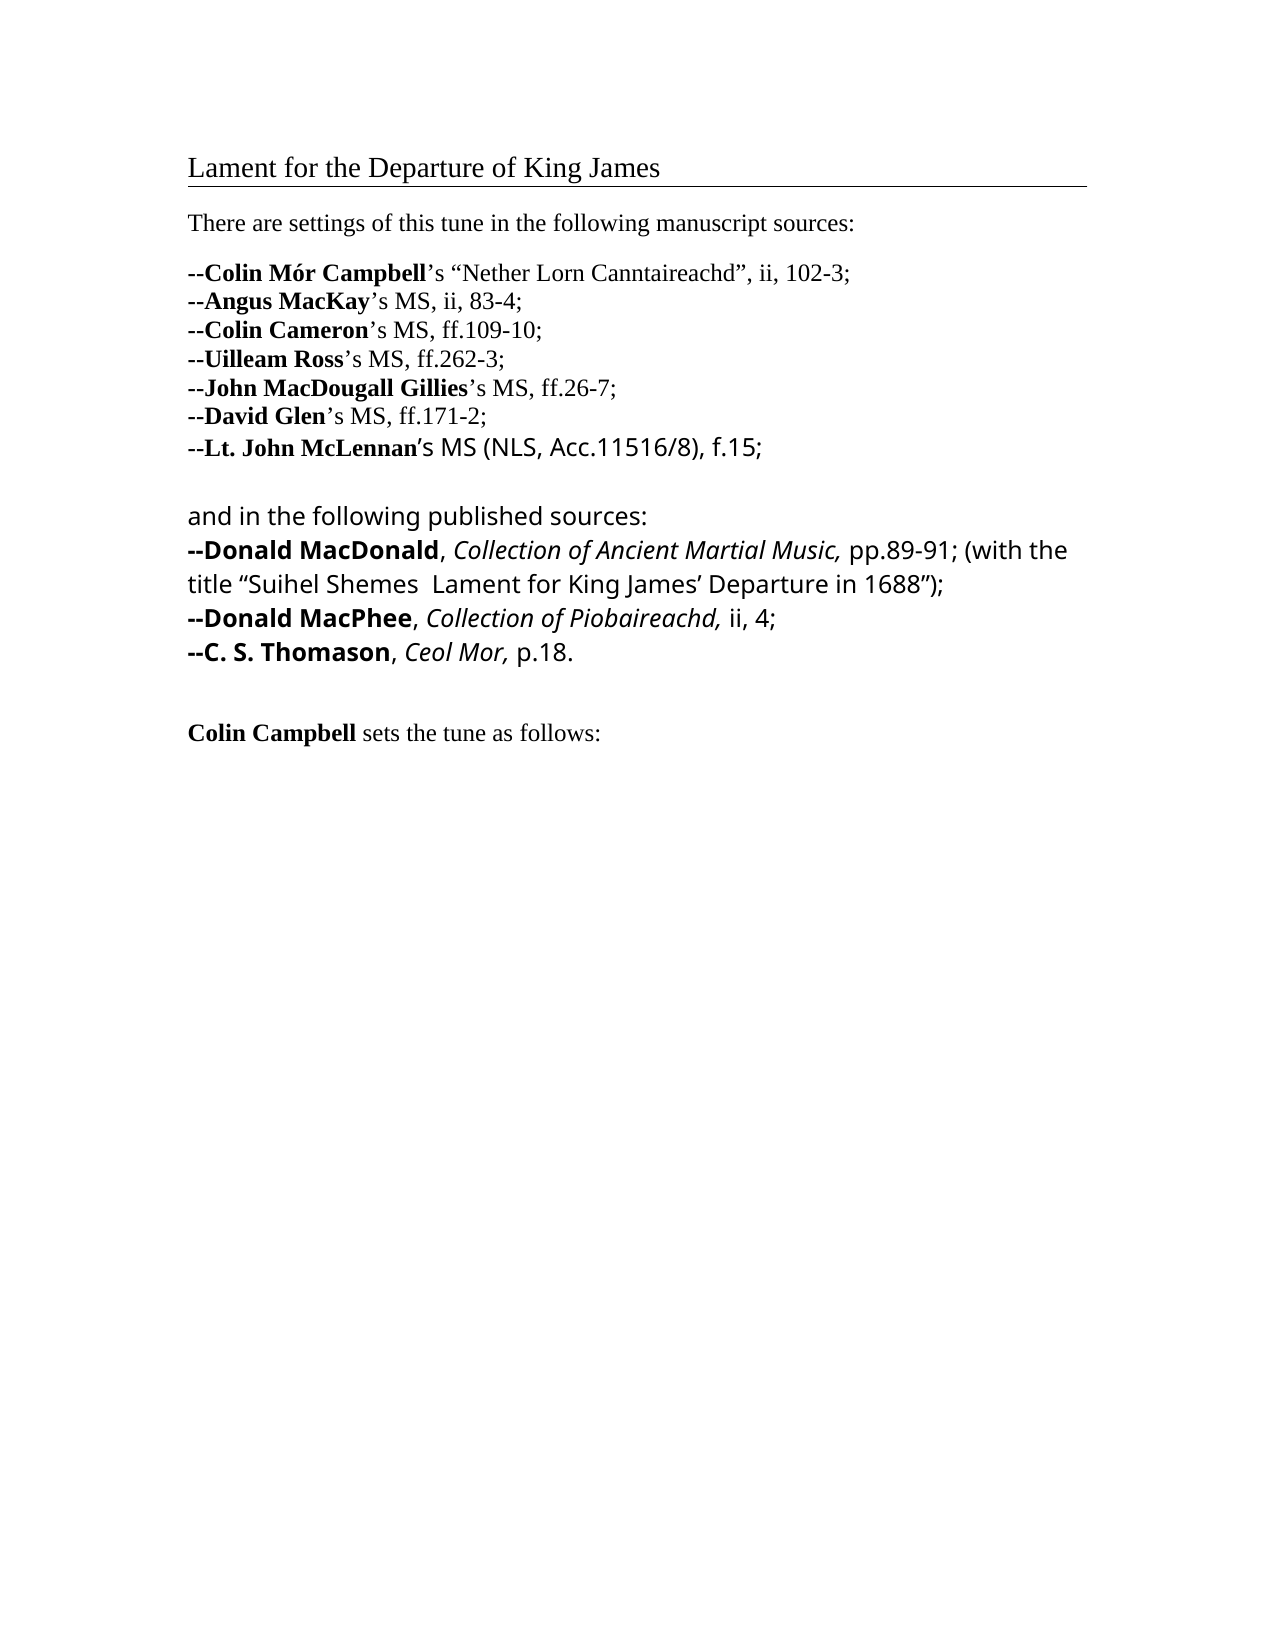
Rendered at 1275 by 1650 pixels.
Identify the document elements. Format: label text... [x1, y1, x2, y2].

text --Donald MacDonald, Collection of Ancient Martial Music, pp.89-91; (with the title “Suihel Shemes Lament for King James’ Departure in 1688”); [187, 532, 1087, 600]
text --Lt. John McLennan’s MS (NLS, Acc.11516/8), f.15; [187, 430, 1087, 464]
text --Donald MacPhee, Collection of Piobaireachd, ii, 4; [187, 600, 1087, 634]
text Lament for the Departure of King James [187, 150, 1087, 187]
text Colin Campbell sets the tune as follows: [187, 718, 1087, 747]
text --John MacDougall Gillies’s MS, ff.26-7; [187, 373, 1087, 401]
text --David Glen’s MS, ff.171-2; [187, 401, 1087, 430]
text There are settings of this tune in the following manuscript sources: [187, 208, 1087, 237]
text --C. S. Thomason, Ceol Mor, p.18. [187, 634, 1087, 668]
text --Angus MacKay’s MS, ii, 83-4; [187, 286, 1087, 315]
text --Colin Cameron’s MS, ff.109-10; [187, 315, 1087, 344]
text and in the following published sources: [187, 498, 1087, 532]
text --Uilleam Ross’s MS, ff.262-3; [187, 344, 1087, 373]
text --Colin Mór Campbell’s “Nether Lorn Canntaireachd”, ii, 102-3; [187, 258, 1087, 286]
